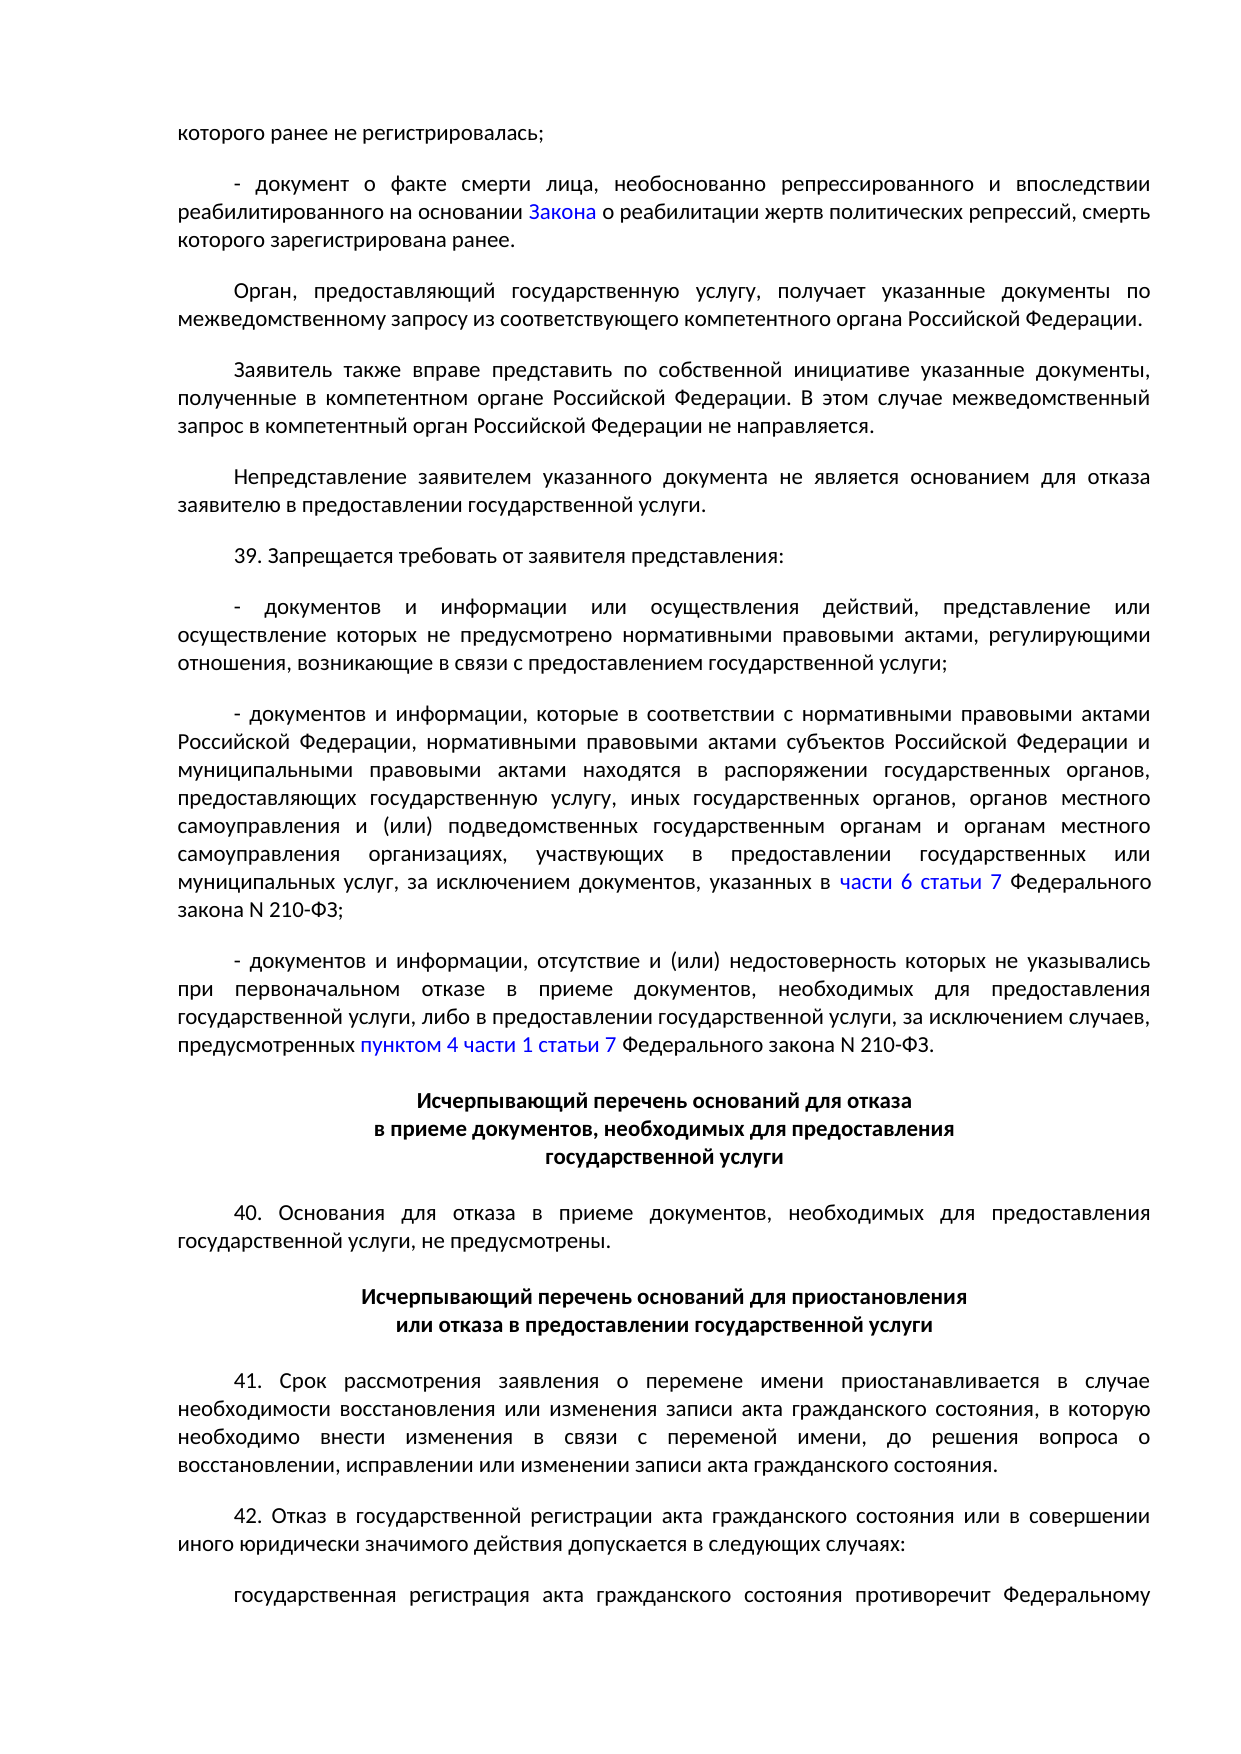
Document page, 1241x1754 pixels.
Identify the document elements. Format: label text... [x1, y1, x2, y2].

text 41. Срок рассмотрения заявления о перемене имени приостанавливается в случае необходимости восстановления или изменения записи акта гражданского состояния, в которую необходимо внести изменения в связи с переменой имени, до решения вопроса о восстановлении, исправлении или изменении записи акта гражданского состояния. [177, 1366, 1152, 1478]
text Заявитель также вправе представить по собственной инициативе указанные документы, полученные в компетентном органе Российской Федерации. В этом случае межведомственный запрос в компетентный орган Российской Федерации не направляется. [177, 355, 1152, 439]
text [177, 118, 1152, 146]
text - документов и информации или осуществления действий, представление или осуществление которых не предусмотрено нормативными правовыми актами, регулирующими отношения, возникающие в связи с предоставлением государственной услуги; [177, 592, 1152, 676]
title в приеме документов, необходимых для предоставления [177, 1114, 1152, 1142]
text - документ о факте смерти лица, необоснованно репрессированного и впоследствии реабилитированного на основании Закона о реабилитации жертв политических репрессий, смерть которого зарегистрирована ранее. [177, 169, 1152, 253]
text Непредставление заявителем указанного документа не является основанием для отказа заявителю в предоставлении государственной услуги. [177, 462, 1152, 518]
text - документов и информации, отсутствие и (или) недостоверность которых не указывались при первоначальном отказе в приеме документов, необходимых для предоставления государственной услуги, либо в предоставлении государственной услуги, за исключением случаев, предусмотренных пунктом 4 части 1 статьи 7 Федерального закона N 210-ФЗ. [177, 946, 1152, 1058]
text - документов и информации, которые в соответствии с нормативными правовыми актами Российской Федерации, нормативными правовыми актами субъектов Российской Федерации и муниципальными правовыми актами находятся в распоряжении государственных органов, предоставляющих государственную услугу, иных государственных органов, органов местного самоуправления и (или) подведомственных государственным органам и органам местного самоуправления организациях, участвующих в предоставлении государственных или муниципальных услуг, за исключением документов, указанных в части 6 статьи 7 Федерального закона N 210-ФЗ; [177, 699, 1152, 923]
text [177, 1580, 1152, 1608]
text 39. Запрещается требовать от заявителя представления: [177, 541, 1152, 569]
text 40. Основания для отказа в приеме документов, необходимых для предоставления государственной услуги, не предусмотрены. [177, 1198, 1152, 1254]
title государственной услуги [177, 1142, 1152, 1170]
title Исчерпывающий перечень оснований для приостановления [177, 1282, 1152, 1310]
title Исчерпывающий перечень оснований для отказа [177, 1086, 1152, 1114]
text Орган, предоставляющий государственную услугу, получает указанные документы по межведомственному запросу из соответствующего компетентного органа Российской Федерации. [177, 276, 1152, 332]
text 42. Отказ в государственной регистрации акта гражданского состояния или в совершении иного юридически значимого действия допускается в следующих случаях: [177, 1501, 1152, 1557]
title или отказа в предоставлении государственной услуги [177, 1310, 1152, 1338]
